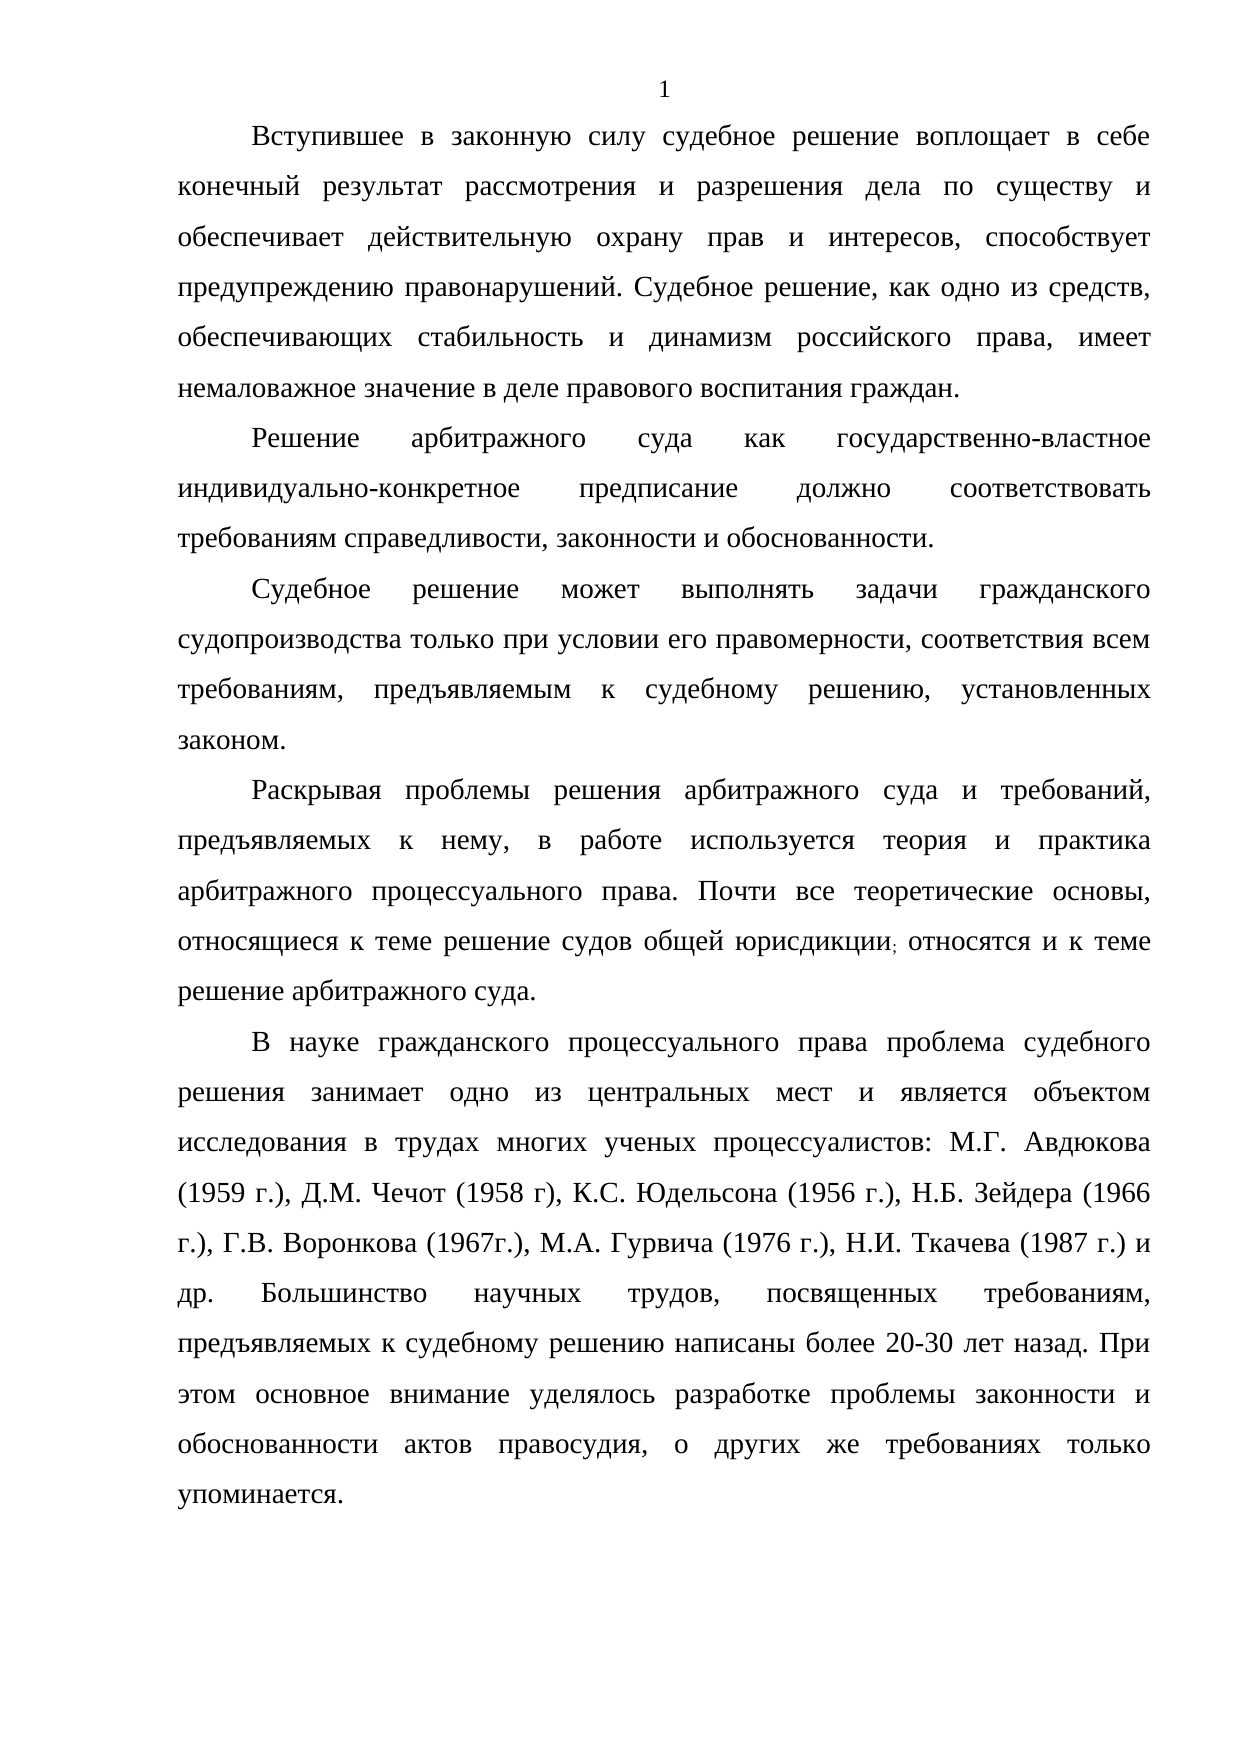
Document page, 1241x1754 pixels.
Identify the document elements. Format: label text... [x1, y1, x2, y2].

text Решение арбитражного суда как государственно-властное индивидуально-конкретное предписание должно соответствовать требованиям справедливости, законности и обоснованности. [177, 420, 1152, 554]
text Раскрывая проблемы решения арбитражного суда и требований, предъявляемых к нему, в работе используется теория и практика арбитражного процессуального права. Почти все теоретические основы, относящиеся к теме решение судов общей юрисдикции; относятся и к теме решение арбитражного суда. [177, 772, 1152, 1007]
text Судебное решение может выполнять задачи гражданского судопроизводства только при условии его правомерности, соответствия всем требованиям, предъявляемым к судебному решению, установленных законом. [177, 571, 1152, 755]
text В науке гражданского процессуального права проблема судебного решения занимает одно из центральных мест и является объектом исследования в трудах многих ученых процессуалистов: М.Г. Авдюкова (.), Д.М. Чечот (), К.С. Юдельсона (.), Н.Б. Зейдера (.), Г.В. Воронкова (1967г.), М.А. Гурвича (.), Н.И. Ткачева (.) и др. Большинство научных трудов, посвященных требованиям, предъявляемых к судебному решению написаны более 20-30 лет назад. При этом основное внимание уделялось разработке проблемы законности и обоснованности актов правосудия, о других же требованиях только упоминается. [177, 1024, 1152, 1510]
text Вступившее в законную силу судебное решение воплощает в себе конечный результат рассмотрения и разрешения дела по существу и обеспечивает действительную охрану прав и интересов, способствует предупреждению правонарушений. Судебное решение, как одно из средств, обеспечивающих стабильность и динамизм российского права, имеет немаловажное значение в деле правового воспитания граждан. [177, 118, 1152, 403]
